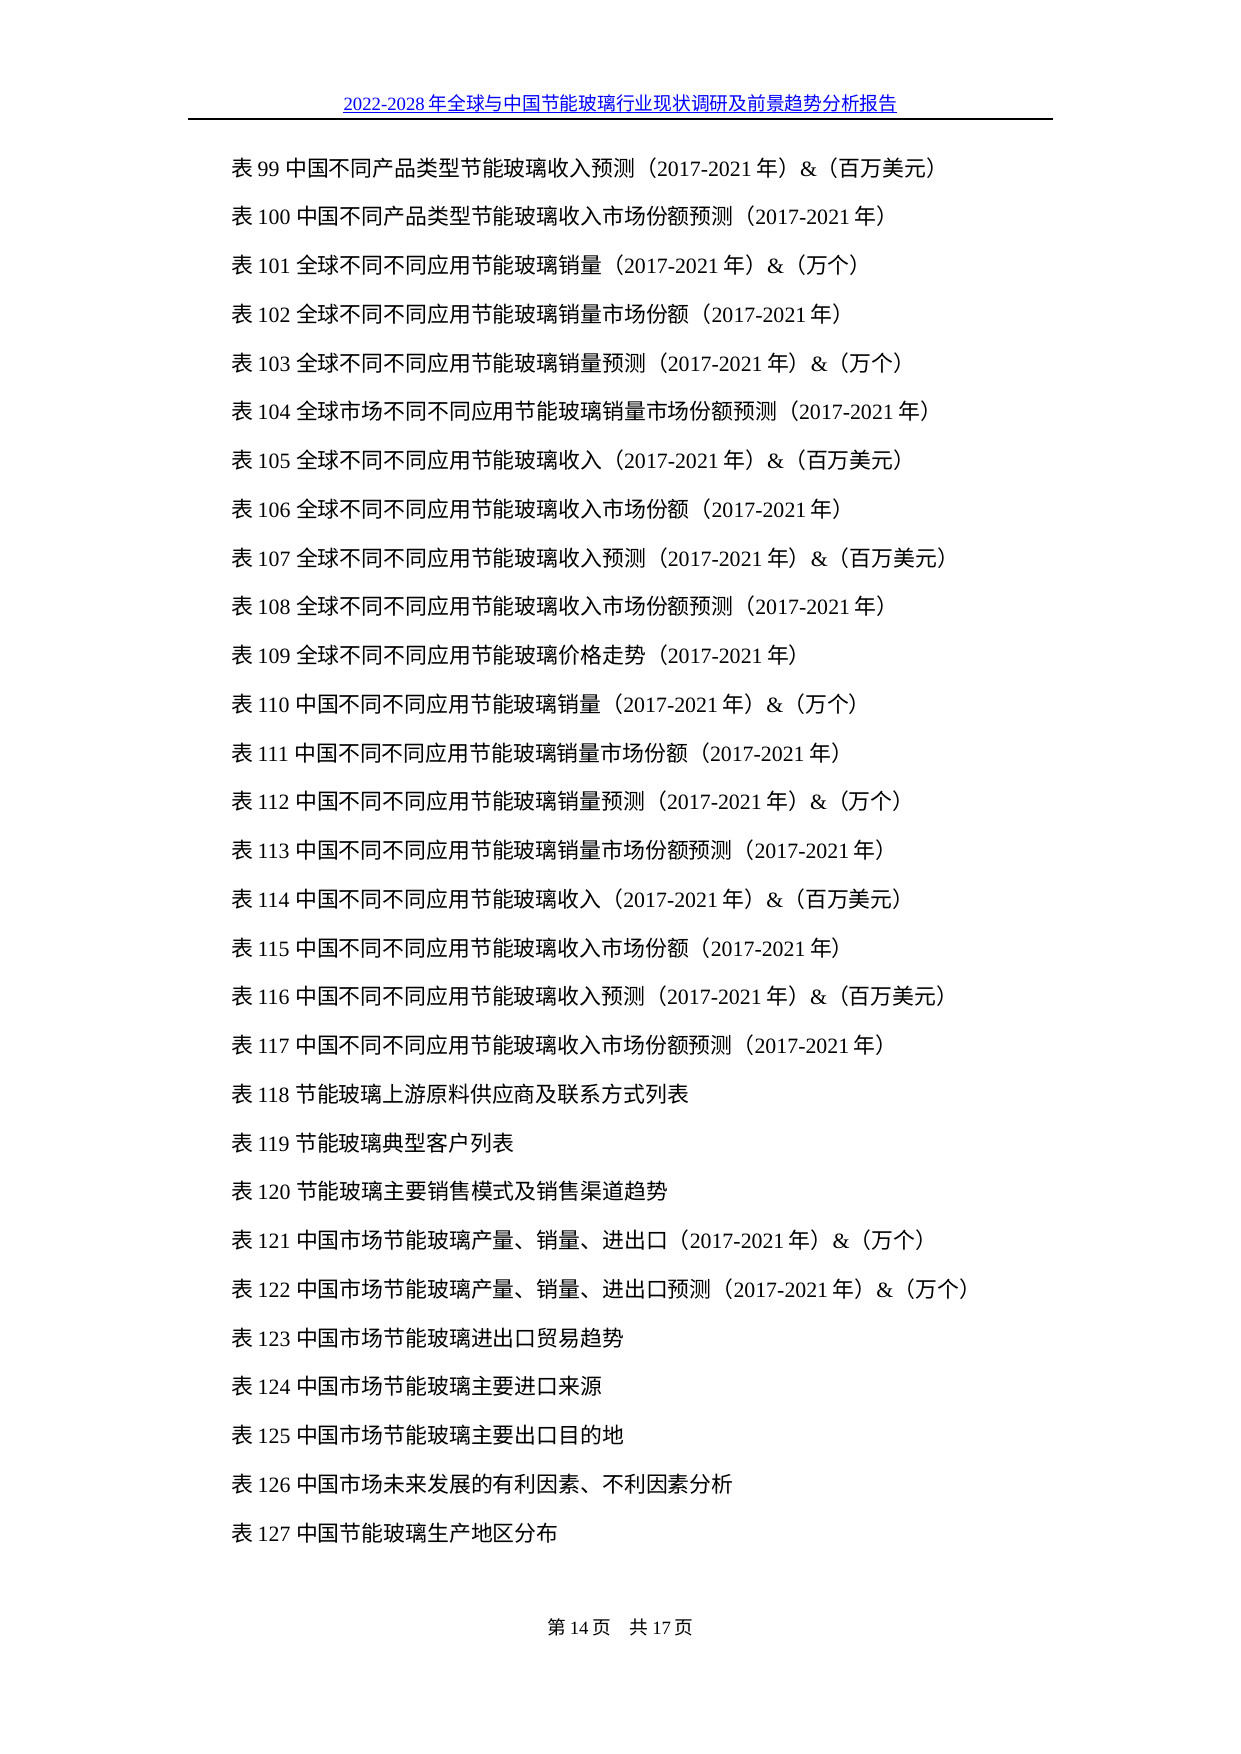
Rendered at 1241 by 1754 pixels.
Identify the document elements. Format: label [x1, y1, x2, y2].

text [187, 150, 1053, 1548]
